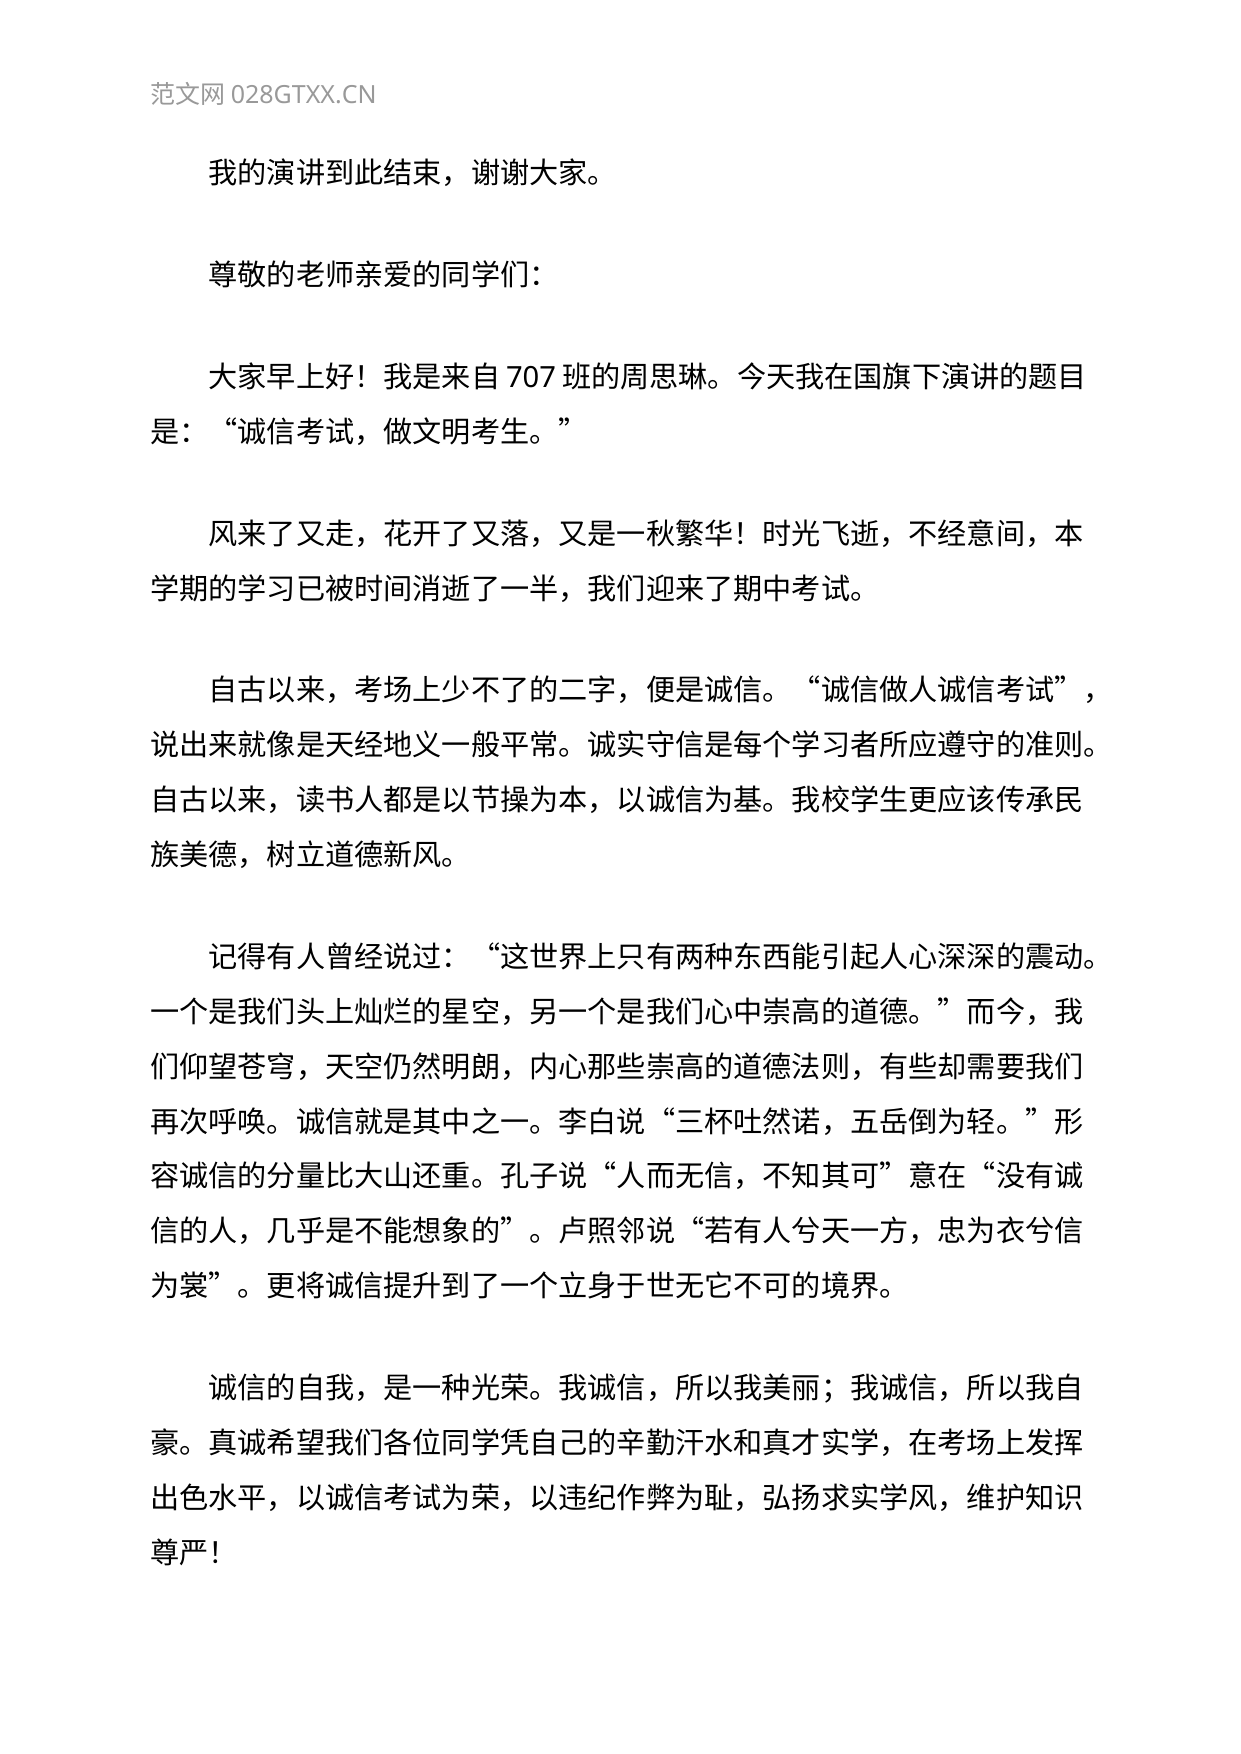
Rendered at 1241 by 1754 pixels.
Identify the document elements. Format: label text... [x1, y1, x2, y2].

text 自古以来，考场上少不了的二字，便是诚信。“诚信做人诚信考试”，说出来就像是天经地义一般平常。诚实守信是每个学习者所应遵守的准则。自古以来，读书人都是以节操为本，以诚信为基。我校学生更应该传承民族美德，树立道德新风。 [150, 667, 1090, 874]
text 大家早上好！我是来自707班的周思琳。今天我在国旗下演讲的题目是：“诚信考试，做文明考生。” [150, 353, 1090, 451]
text 记得有人曾经说过：“这世界上只有两种东西能引起人心深深的震动。一个是我们头上灿烂的星空，另一个是我们心中崇高的道德。”而今，我们仰望苍穹，天空仍然明朗，内心那些崇高的道德法则，有些却需要我们再次呼唤。诚信就是其中之一。李白说“三杯吐然诺，五岳倒为轻。”形容诚信的分量比大山还重。孔子说“人而无信，不知其可”意在“没有诚信的人，几乎是不能想象的”。卢照邻说“若有人兮天一方，忠为衣兮信为裳”。更将诚信提升到了一个立身于世无它不可的境界。 [150, 933, 1090, 1305]
text 尊敬的老师亲爱的同学们： [150, 252, 1090, 294]
text 我的演讲到此结束，谢谢大家。 [150, 150, 1090, 192]
text 诚信的自我，是一种光荣。我诚信，所以我美丽；我诚信，所以我自豪。真诚希望我们各位同学凭自己的辛勤汗水和真才实学，在考场上发挥出色水平，以诚信考试为荣，以违纪作弊为耻，弘扬求实学风，维护知识尊严！ [150, 1364, 1090, 1572]
text 风来了又走，花开了又落，又是一秋繁华！时光飞逝，不经意间，本学期的学习已被时间消逝了一半，我们迎来了期中考试。 [150, 510, 1090, 607]
